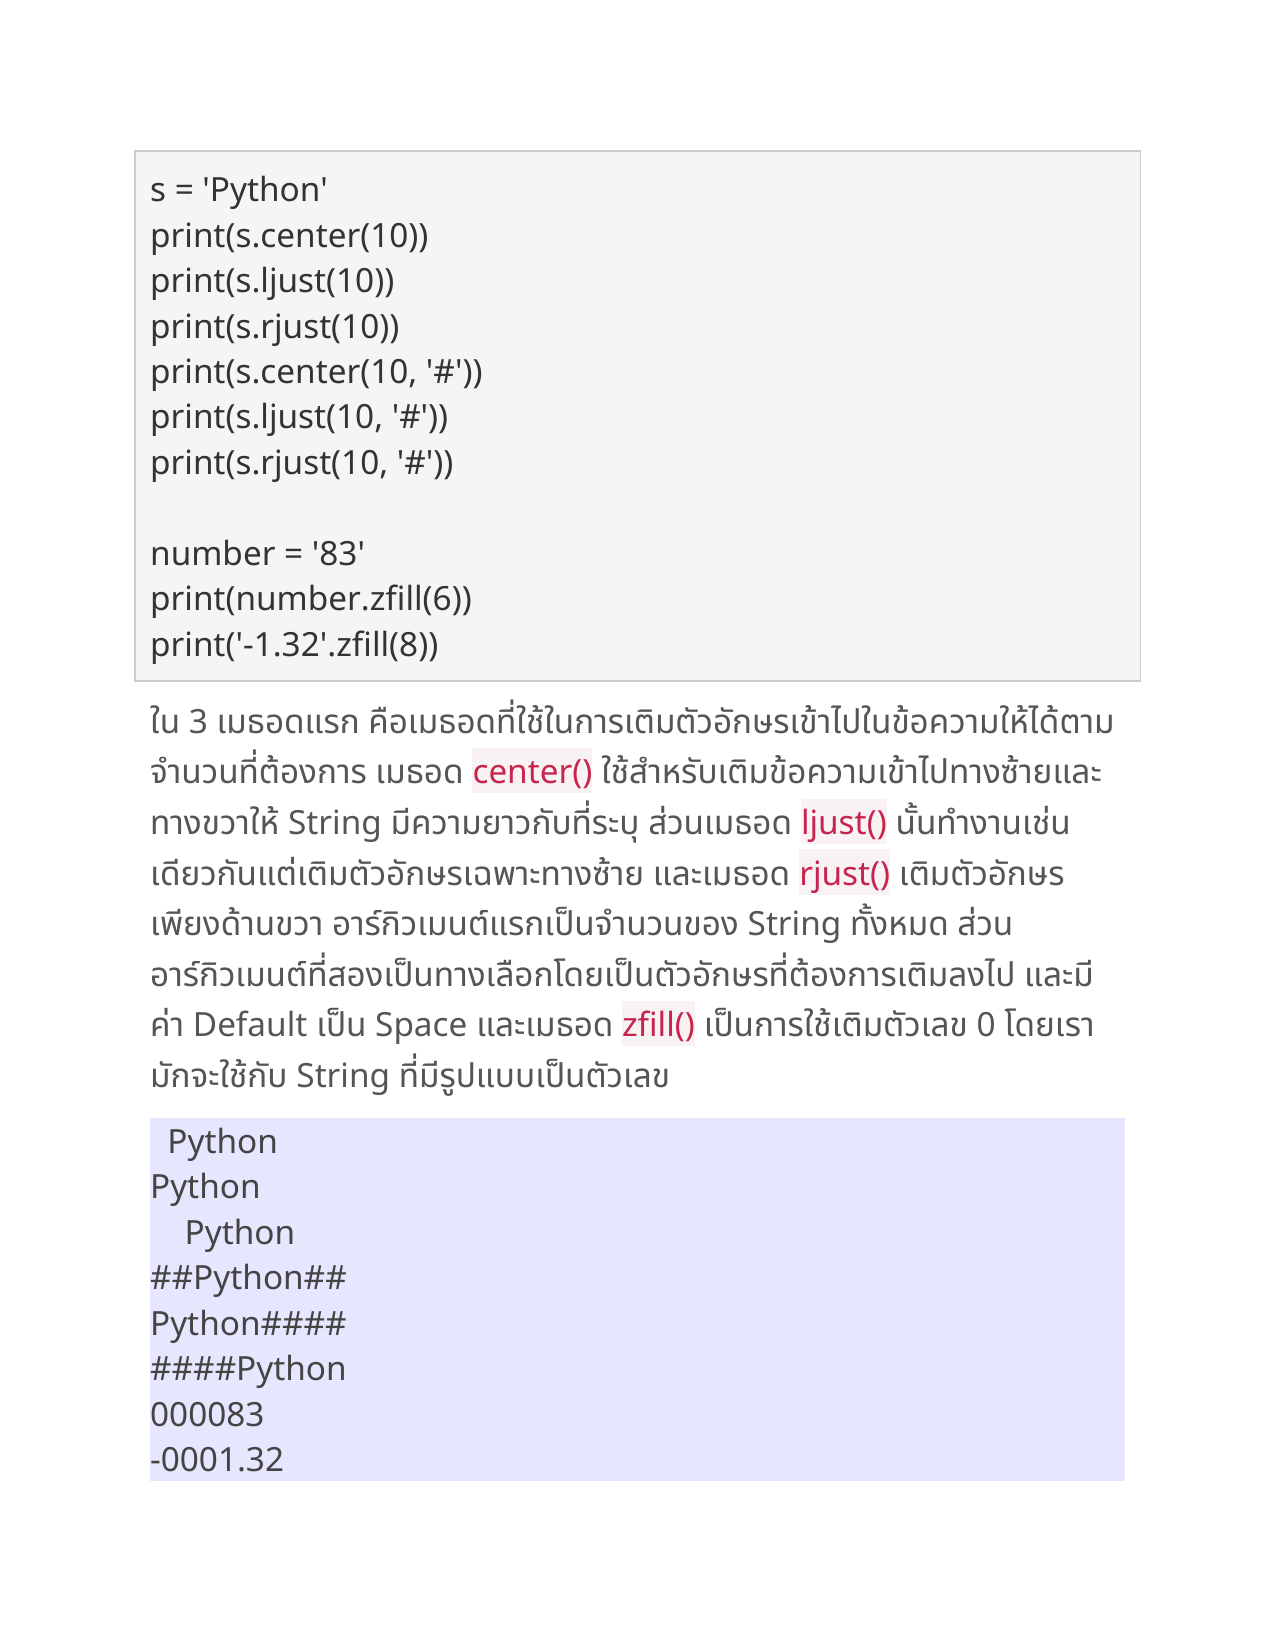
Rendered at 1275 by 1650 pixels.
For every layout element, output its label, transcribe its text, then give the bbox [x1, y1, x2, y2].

text s = 'Python' print(s.center(10)) print(s.ljust(10)) print(s.rjust(10)) print(s.center(10, '#')) print(s.ljust(10, '#')) print(s.rjust(10, '#')) number = '83' print(number.zfill(6)) print('-1.32'.zfill(8)) [136, 152, 1140, 680]
text ใน 3 เมธอดแรก คือเมธอดที่ใช้ในการเติมตัวอักษรเข้าไปในข้อความให้ได้ตามจำนวนที่ต้องการ เมธอด center() ใช้สำหรับเติมข้อความเข้าไปทางซ้ายและทางขวาให้ String มีความยาวกับที่ระบุ ส่วนเมธอด ljust() นั้นทำงานเช่นเดียวกันแต่เติมตัวอักษรเฉพาะทางซ้าย และเมธอด rjust() เติมตัวอักษรเพียงด้านขวา อาร์กิวเมนต์แรกเป็นจำนวนของ String ทั้งหมด ส่วนอาร์กิวเมนต์ที่สองเป็นทางเลือกโดยเป็นตัวอักษรที่ต้องการเติมลงไป และมีค่า Default เป็น Space และเมธอด zfill() เป็นการใช้เติมตัวเลข 0 โดยเรามักจะใช้กับ String ที่มีรูปแบบเป็นตัวเลข [150, 697, 1125, 1102]
text Python Python Python ##Python## Python#### ####Python 000083 -0001.32 [150, 1118, 1125, 1481]
